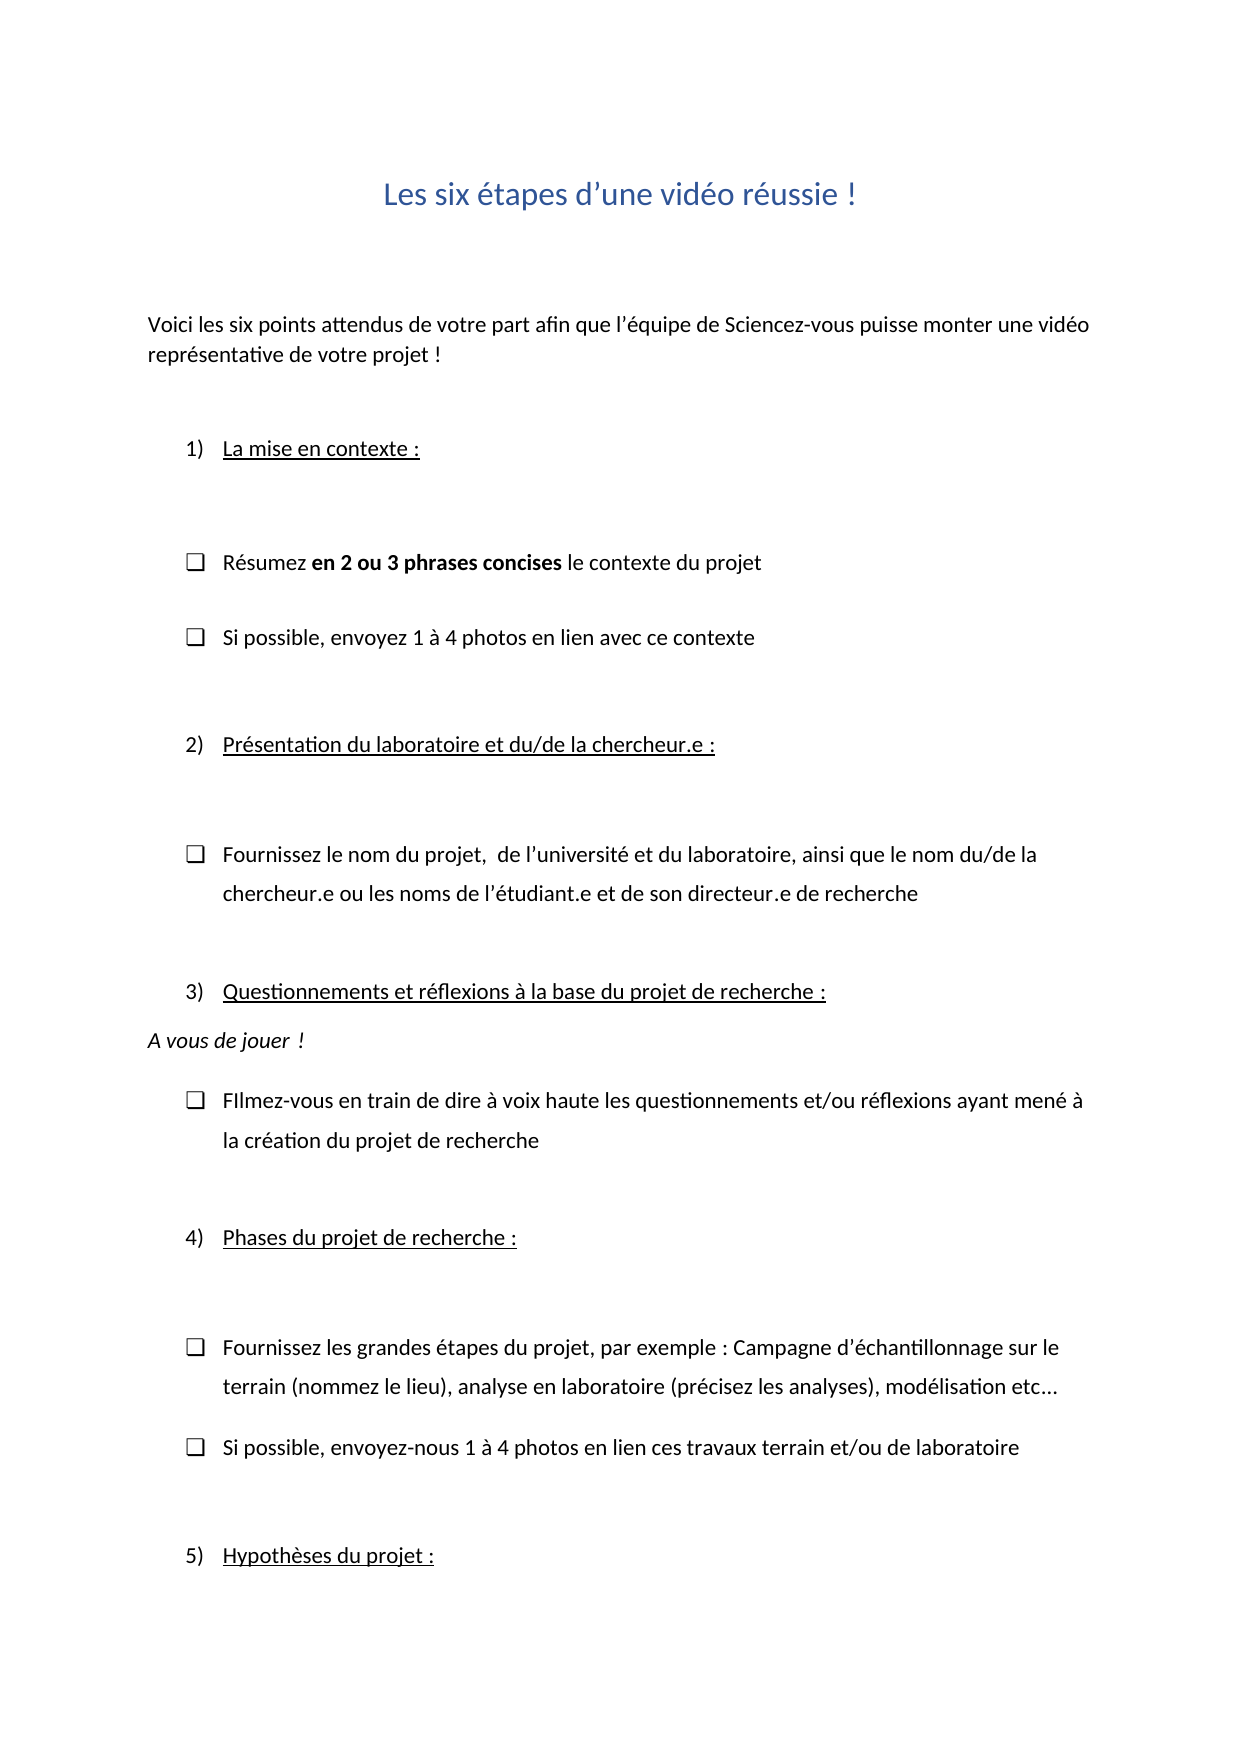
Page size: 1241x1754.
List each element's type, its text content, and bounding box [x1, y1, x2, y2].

list La mise en contexte : [185, 434, 1093, 462]
list FIlmez-vous en train de dire à voix haute les questionnements et/ou réflexions ayant mené à la création du projet de recherche [185, 1075, 1093, 1154]
list Phases du projet de recherche : [185, 1223, 1093, 1252]
text Voici les six points attendus de votre part afin que l’équipe de Sciencez-vous puisse monter une vidéo représentative de votre projet ! [148, 310, 1093, 368]
list Fournissez le nom du projet, de l’université et du laboratoire, ainsi que le nom du/de la chercheur.e ou les noms de l’étudiant.e et de son directeur.e de recherche [185, 828, 1093, 907]
list Présentation du laboratoire et du/de la chercheur.e : [185, 730, 1093, 758]
text A vous de jouer ! [148, 1026, 1093, 1054]
list Si possible, envoyez 1 à 4 photos en lien avec ce contexte [185, 611, 1093, 658]
list Si possible, envoyez-nous 1 à 4 photos en lien ces travaux terrain et/ou de laboratoire [185, 1421, 1093, 1468]
list Résumez en 2 ou 3 phrases concises le contexte du projet [185, 536, 1093, 583]
text Les six étapes d’une vidéo réussie ! [148, 173, 1093, 213]
list Fournissez les grandes étapes du projet, par exemple : Campagne d’échantillonnage sur le terrain (nommez le lieu), analyse en laboratoire (précisez les analyses), modélisation etc… [185, 1321, 1093, 1400]
list Questionnements et réflexions à la base du projet de recherche : [185, 977, 1093, 1005]
list Hypothèses du projet : [185, 1541, 1093, 1569]
